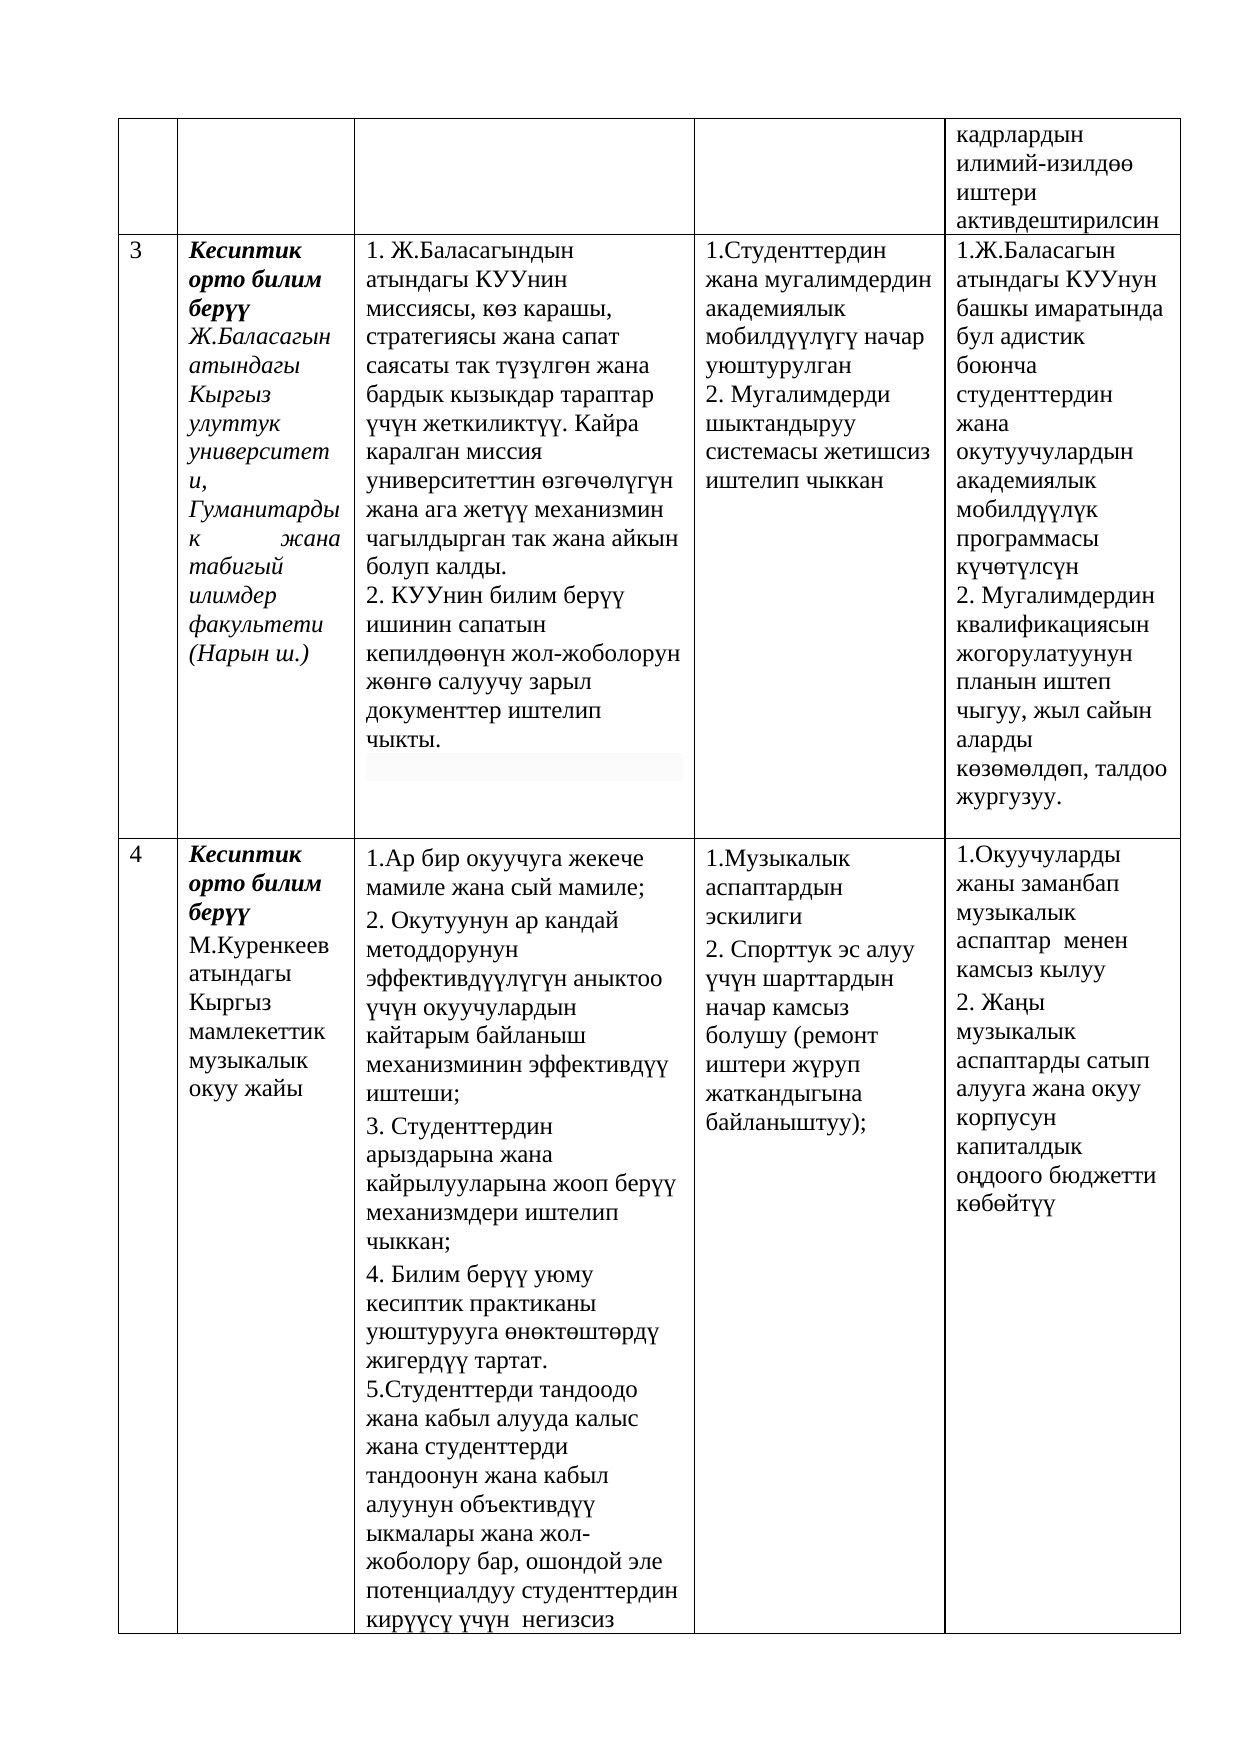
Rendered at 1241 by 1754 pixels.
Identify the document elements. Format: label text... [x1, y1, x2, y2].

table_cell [946, 839, 1180, 1633]
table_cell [695, 119, 944, 234]
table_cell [695, 839, 944, 1633]
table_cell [355, 839, 694, 1633]
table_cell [355, 119, 694, 234]
table_cell 1.Ж.Баласагын атындагы КУУнун башкы имаратында бул адистик боюнча студенттердин жана окутуучулардын академиялык мобилдүүлүк программасы күчөтүлсүн 2. Мугалимдердин квалификациясын жогорулатуунун планын иштеп чыгуу, жыл сайын аларды көзөмөлдөп, талдоо жургузуу. [946, 235, 1180, 838]
table_cell 4 [119, 839, 177, 1633]
table_cell Кесиптик орто билим берүү Ж.Баласагын атындагы Кыргыз улуттук университети, Гуманитардык жана табигый илимдер факультети (Нарын ш.) [178, 235, 354, 838]
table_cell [178, 119, 354, 234]
table_cell 1. Ж.Баласагындын атындагы КУУнин миссиясы, көз карашы, стратегиясы жана сапат саясаты так түзүлгөн жана бардык кызыкдар тараптар үчүн жеткиликтүү. Кайра каралган миссия университеттин өзгөчөлүгүн жана ага жетүү механизмин чагылдырган так жана айкын болуп калды. 2. КУУнин билим берүү ишинин сапатын кепилдөөнүн жол-жоболорун жөнгө салуучу зарыл документтер иштелип чыкты. [355, 235, 694, 838]
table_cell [178, 839, 354, 1633]
table_cell 3 [119, 235, 177, 838]
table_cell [946, 119, 1180, 234]
table_cell 1.Студенттердин жана мугалимдердин академиялык мобилдүүлүгү начар уюштурулган 2. Мугалимдерди шыктандыруу системасы жетишсиз иштелип чыккан [695, 235, 944, 838]
table_cell 2 [119, 119, 177, 234]
